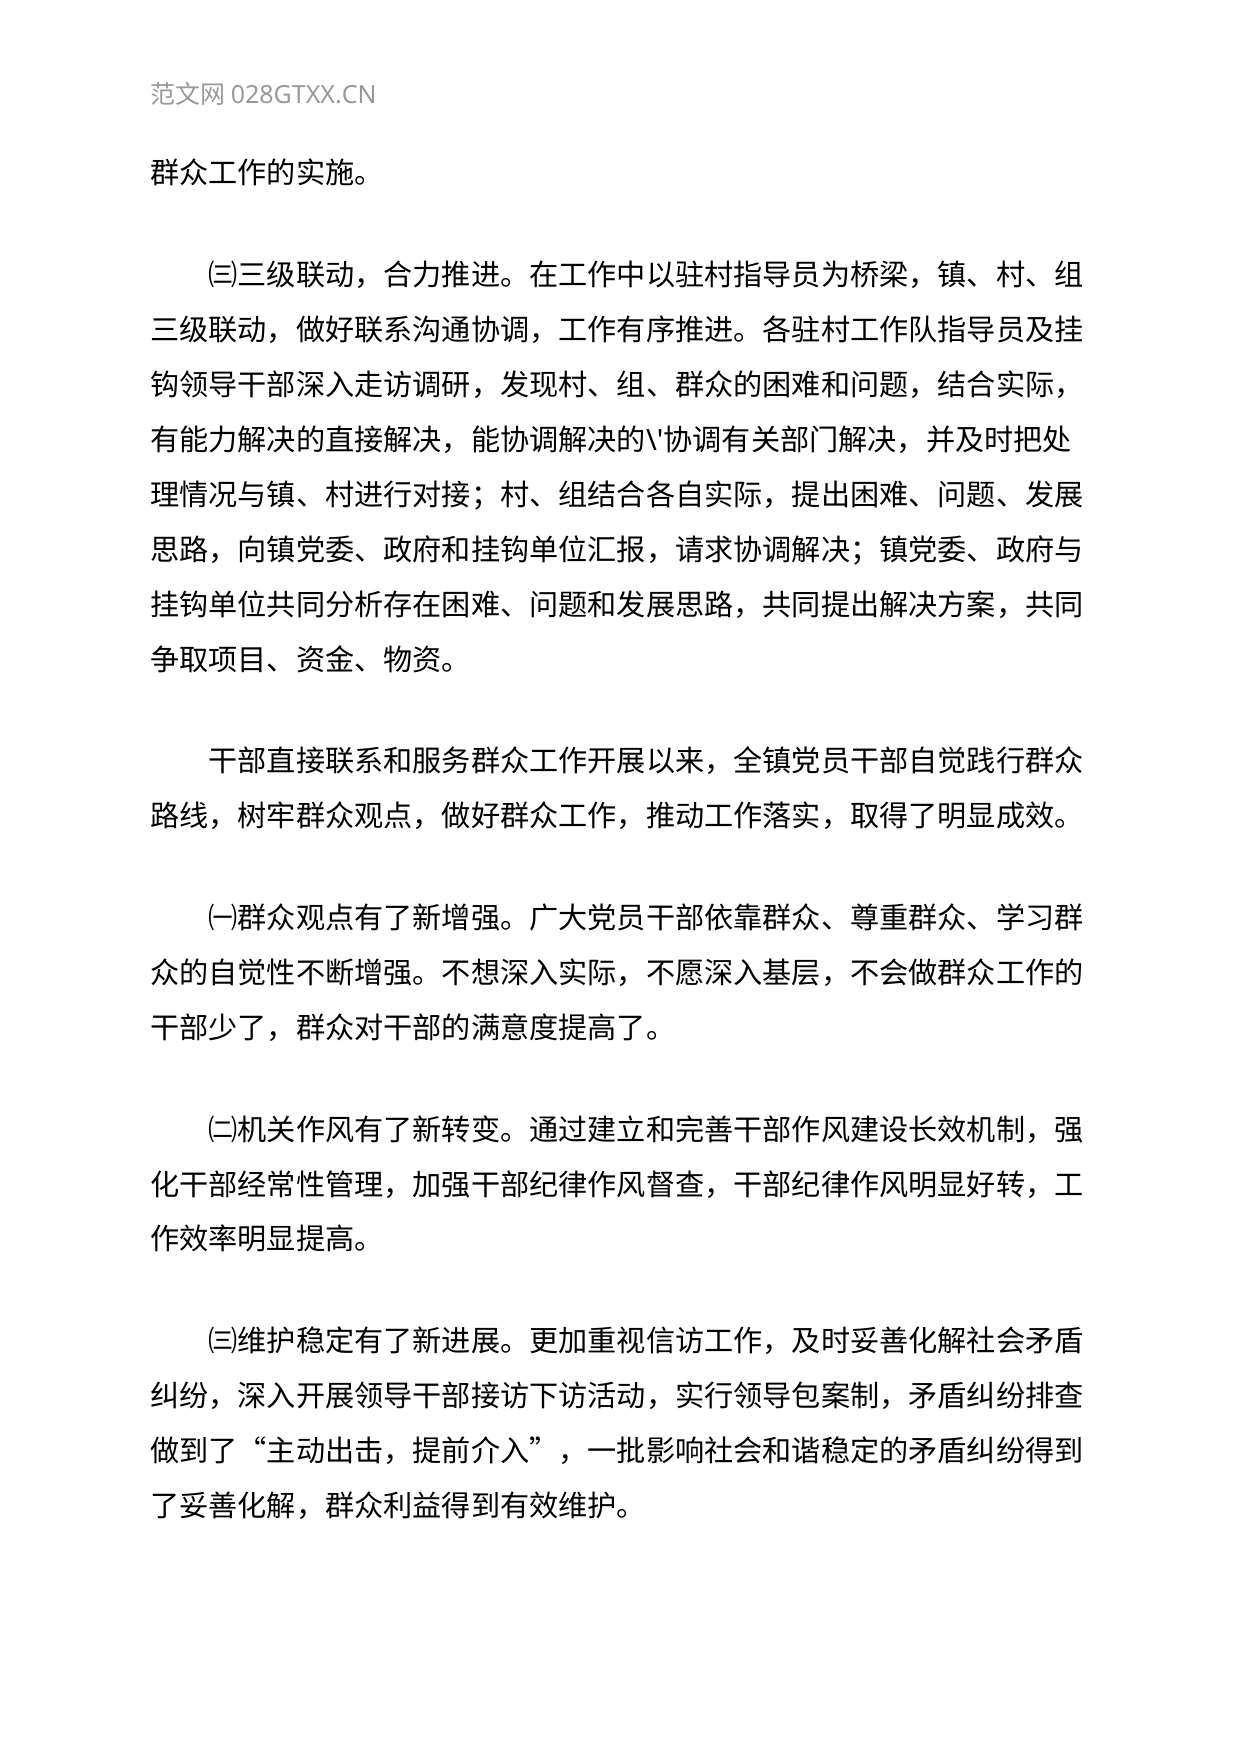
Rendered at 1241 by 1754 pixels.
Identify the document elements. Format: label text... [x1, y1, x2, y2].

text ㈠群众观点有了新增强。广大党员干部依靠群众、尊重群众、学习群众的自觉性不断增强。不想深入实际，不愿深入基层，不会做群众工作的干部少了，群众对干部的满意度提高了。 [150, 894, 1090, 1047]
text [150, 150, 1090, 192]
text ㈢三级联动，合力推进。在工作中以驻村指导员为桥梁，镇、村、组三级联动，做好联系沟通协调，工作有序推进。各驻村工作队指导员及挂钩领导干部深入走访调研，发现村、组、群众的困难和问题，结合实际，有能力解决的直接解决，能协调解决的\'协调有关部门解决，并及时把处理情况与镇、村进行对接；村、组结合各自实际，提出困难、问题、发展思路，向镇党委、政府和挂钩单位汇报，请求协调解决；镇党委、政府与挂钩单位共同分析存在困难、问题和发展思路，共同提出解决方案，共同争取项目、资金、物资。 [150, 252, 1090, 678]
text ㈢维护稳定有了新进展。更加重视信访工作，及时妥善化解社会矛盾纠纷，深入开展领导干部接访下访活动，实行领导包案制，矛盾纠纷排查做到了“主动出击，提前介入”，一批影响社会和谐稳定的矛盾纠纷得到了妥善化解，群众利益得到有效维护。 [150, 1318, 1090, 1525]
text 干部直接联系和服务群众工作开展以来，全镇党员干部自觉践行群众路线，树牢群众观点，做好群众工作，推动工作落实，取得了明显成效。 [150, 738, 1090, 835]
text ㈡机关作风有了新转变。通过建立和完善干部作风建设长效机制，强化干部经常性管理，加强干部纪律作风督查，干部纪律作风明显好转，工作效率明显提高。 [150, 1106, 1090, 1258]
